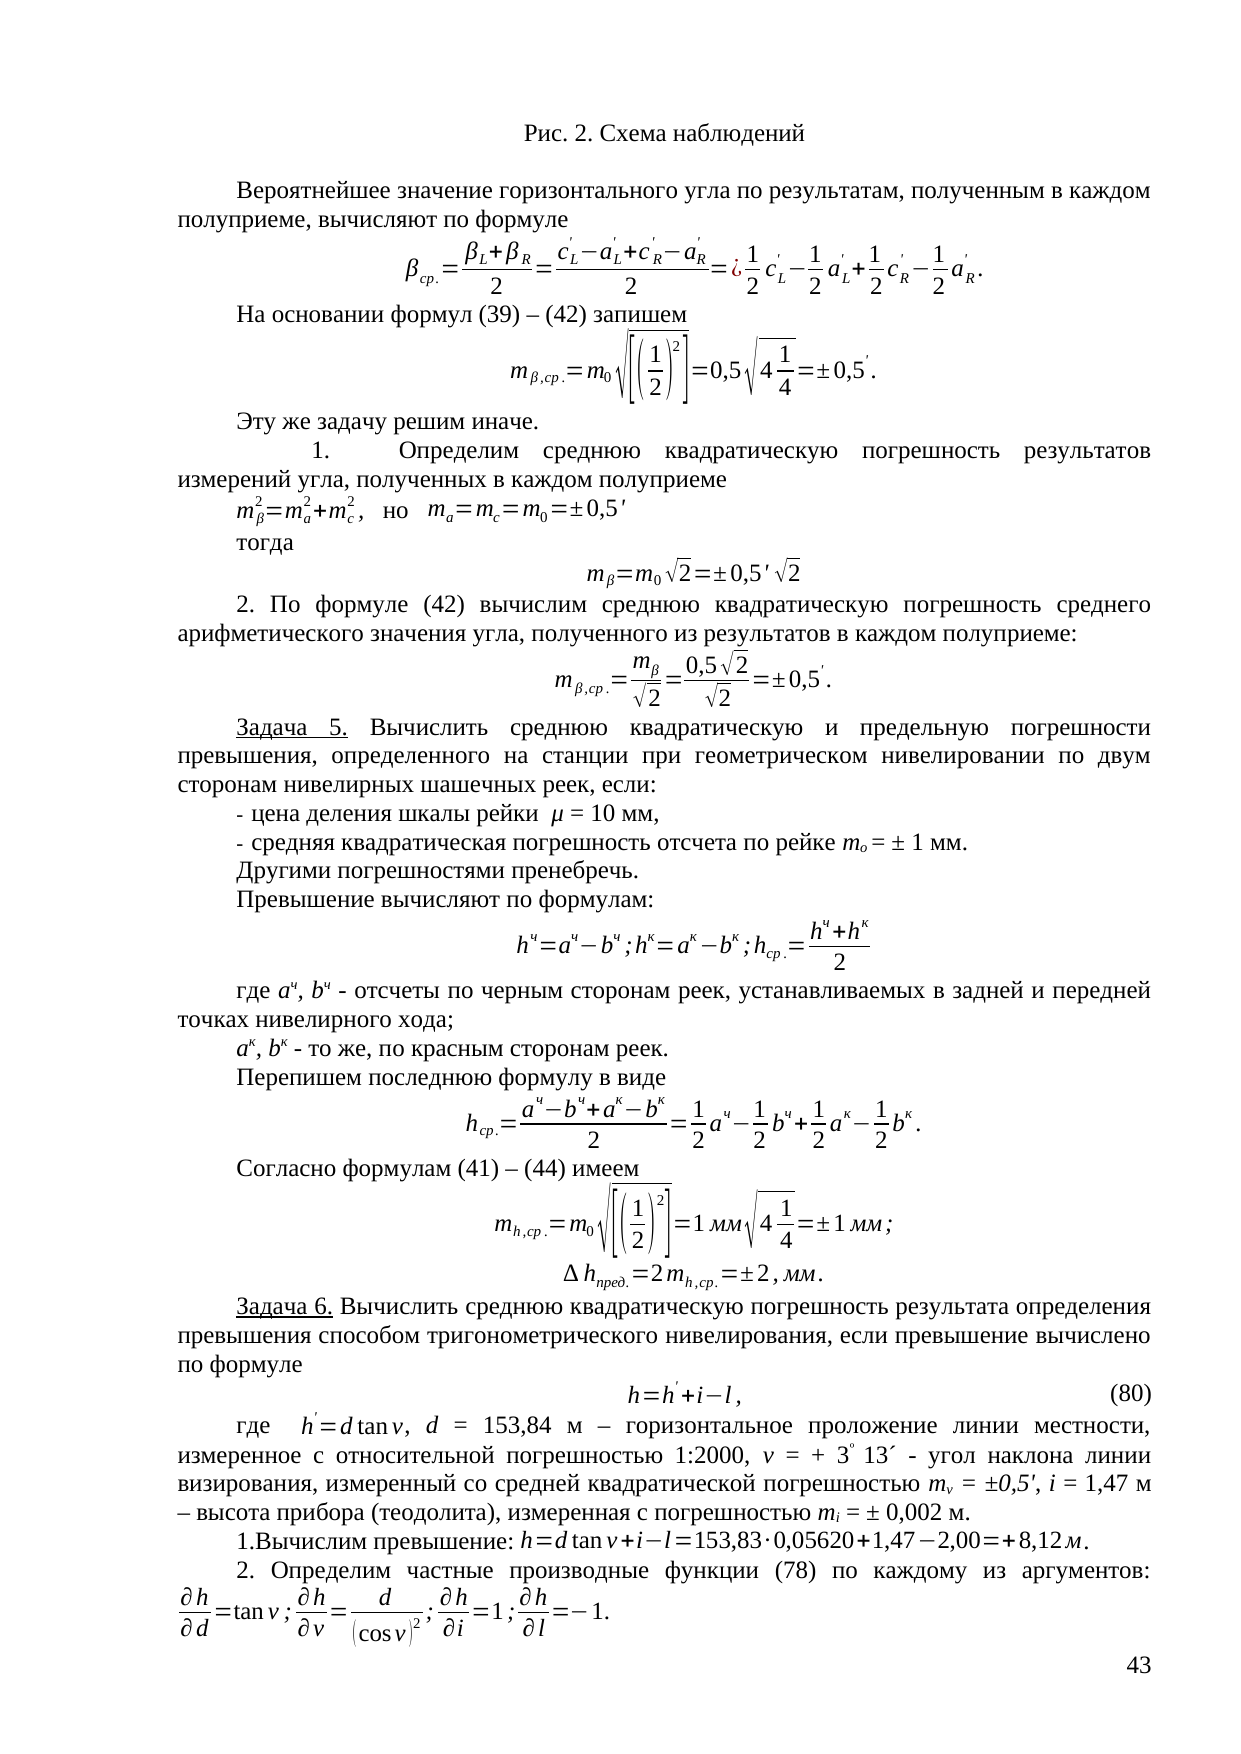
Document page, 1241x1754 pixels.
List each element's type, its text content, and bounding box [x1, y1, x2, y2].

list Определим среднюю квадратическую погрешность результатов измерений угла, полученных в каждом полуприеме [177, 435, 1152, 492]
text но [177, 492, 1152, 527]
text Задача 6. Вычислить среднюю квадратическую погрешность результата определения превышения способом тригонометрического нивелирования, если превышение вычислено по формуле [177, 1291, 1152, 1377]
text 1.Вычислим превышение: . [177, 1526, 1152, 1555]
text Задача 5. Вычислить среднюю квадратическую и предельную погрешности превышения, определенного на станции при геометрическом нивелировании по двум сторонам нивелирных шашечных реек, если: [177, 712, 1152, 798]
text Вероятнейшее значение горизонтального угла по результатам, полученным в каждом полуприеме, вычисляют по формуле [177, 176, 1152, 233]
list цена деления шкалы рейки μ = 10 мм, [177, 798, 1152, 827]
text Перепишем последнюю формулу в виде [177, 1062, 1152, 1091]
text (80) [177, 1377, 1152, 1408]
text где aч, bч - отсчеты по черным сторонам реек, устанавливаемых в задней и передней точках нивелирного хода; [177, 976, 1152, 1033]
text тогда [177, 527, 1152, 556]
text Рис. 2. Схема наблюдений [177, 118, 1152, 147]
text Другими погрешностями пренебречь. [177, 856, 1152, 884]
text Согласно формулам (41) – (44) имеем [177, 1153, 1152, 1182]
text aк, bк - то же, по красным сторонам реек. [177, 1033, 1152, 1062]
text 2. По формуле (42) вычислим среднюю квадратическую погрешность среднего арифметического значения угла, полученного из результатов в каждом полуприеме: [177, 589, 1152, 647]
text Превышение вычисляют по формулам: [177, 884, 1152, 913]
text где , d = 153,84 м – горизонтальное проложение линии местности, измеренное с относительной погрешностью 1:2000, ν = + 3º 13´ - угол наклона линии визирования, измеренный со средней квадратической погрешностью mv = ±0,5', i = 1,47 м – высота прибора (теодолита), измеренная с погрешностью mi = ± 0,002 м. [177, 1408, 1152, 1526]
text 2. Определим частные производные функции (78) по каждому из аргументов: [177, 1555, 1152, 1648]
list средняя квадратическая погрешность отсчета по рейке mo = ± 1 мм. [177, 827, 1152, 856]
text На основании формул (39) – (42) запишем [177, 299, 1152, 328]
text Эту же задачу решим иначе. [177, 406, 1152, 435]
